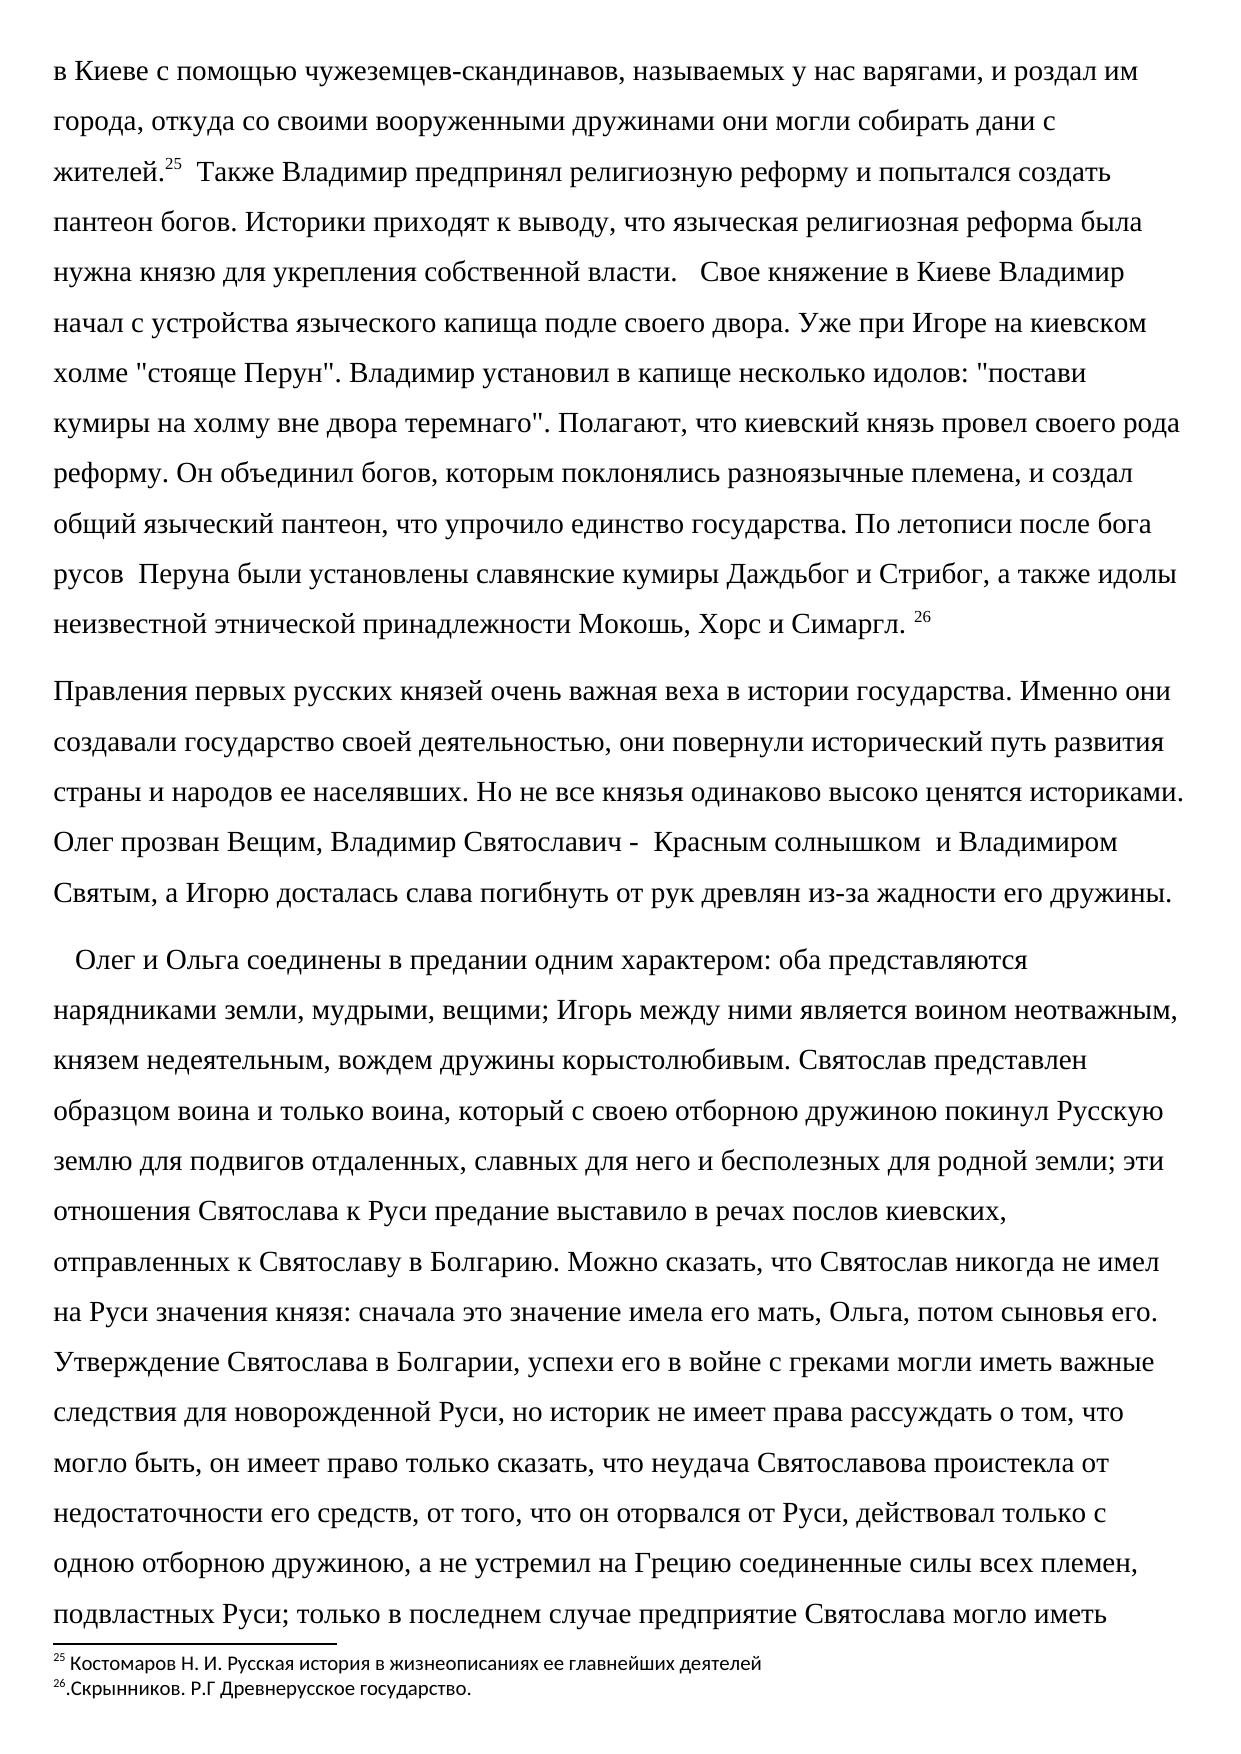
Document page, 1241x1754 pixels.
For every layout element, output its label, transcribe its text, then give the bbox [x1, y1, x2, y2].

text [53, 53, 1187, 640]
text Правления первых русских князей очень важная веха в истории государства. Именно они создавали государство своей деятельностью, они повернули исторический путь развития страны и народов ее населявших. Но не все князья одинаково высоко ценятся историками. Олег прозван Вещим, Владимир Святославич - Красным солнышком и Владимиром Святым, а Игорю досталась слава погибнуть от рук древлян из-за жадности его дружины. [53, 673, 1187, 908]
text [53, 942, 1187, 1629]
